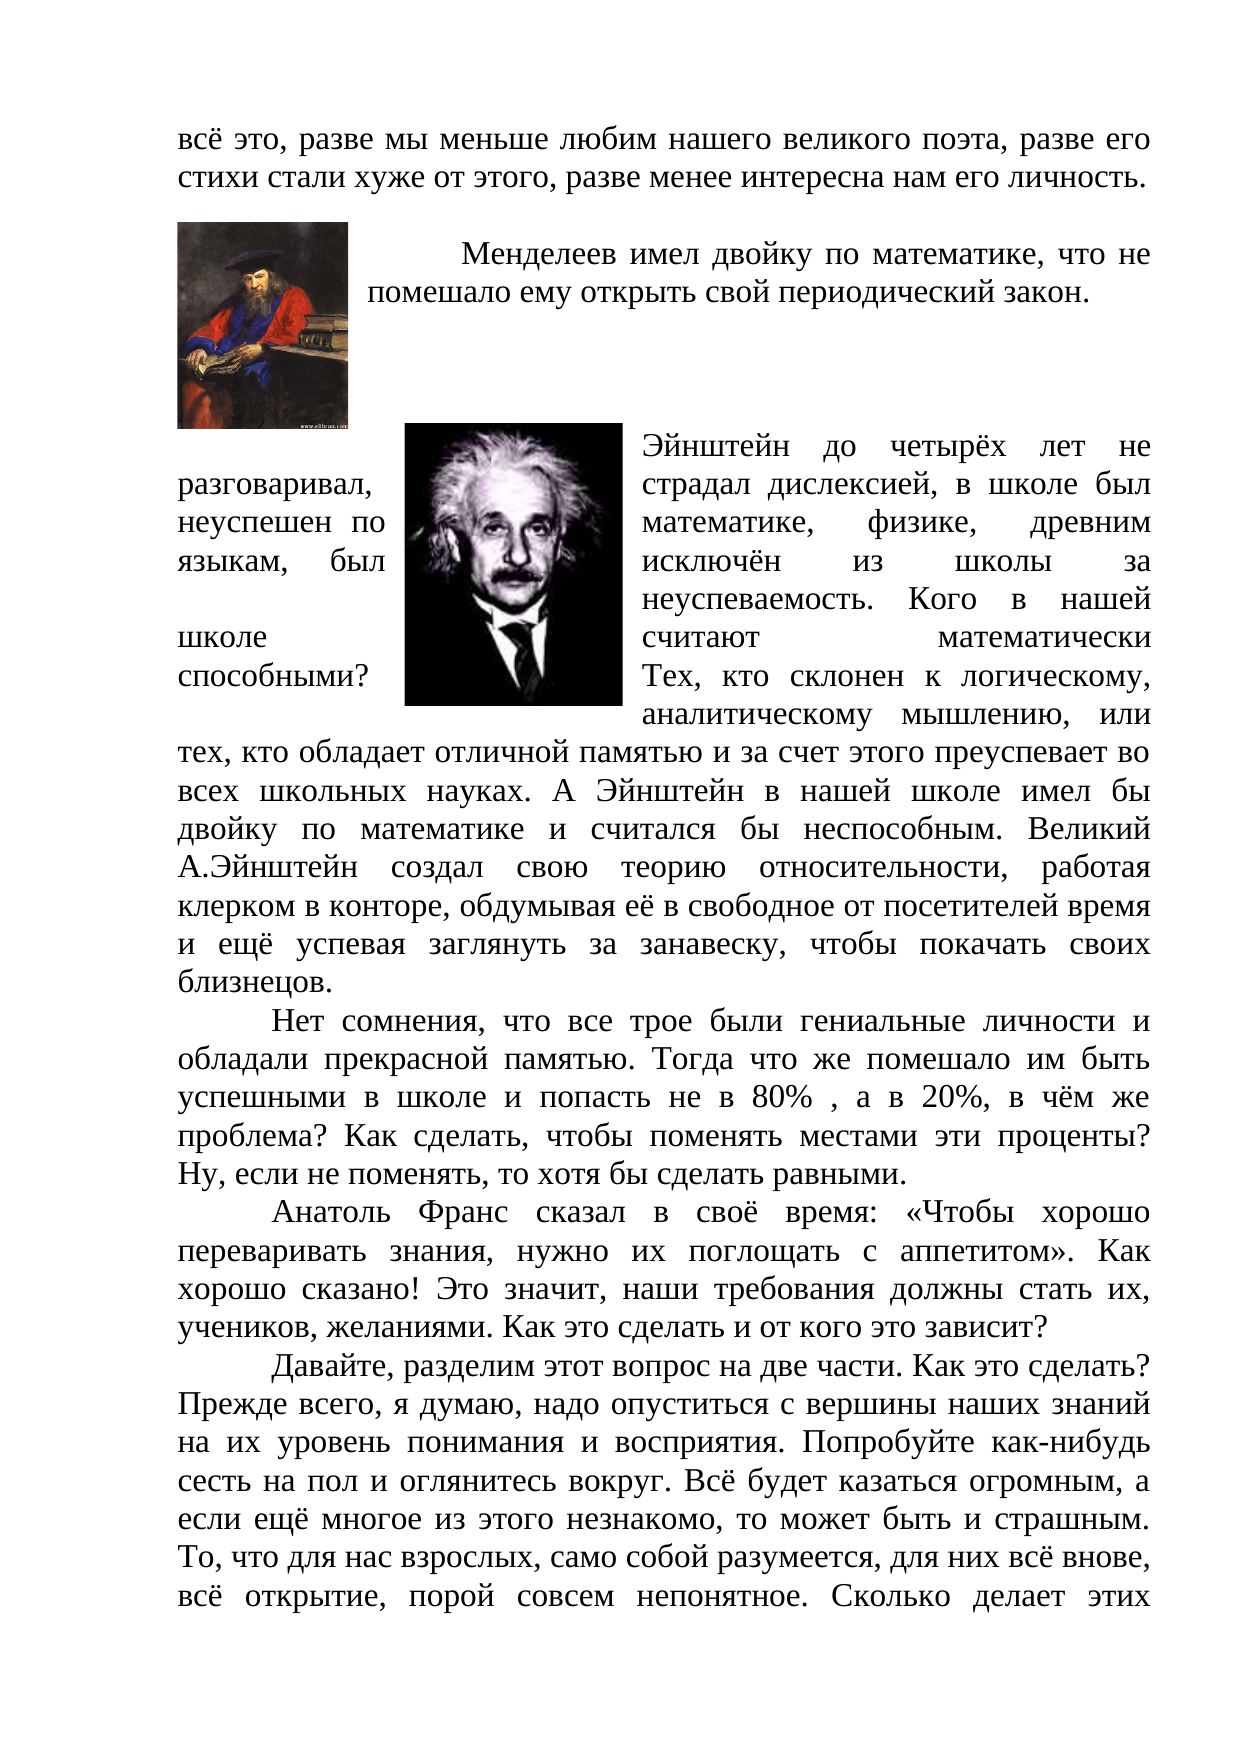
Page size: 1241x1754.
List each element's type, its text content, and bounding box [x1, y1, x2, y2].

text Эйнштейн до четырёх лет не разговаривал, страдал дислексией, в школе был неуспешен по математике, физике, древним языкам, был исключён из школы за неуспеваемость. Кого в нашей школе считают математически способными? Тех, кто склонен к логическому, аналитическому мышлению, или тех, кто обладает отличной памятью и за счет этого преуспевает во всех школьных науках. А Эйнштейн в нашей школе имел бы двойку по математике и считался бы неспособным. Великий А.Эйнштейн создал свою теорию относительности, работая клерком в конторе, обдумывая её в свободное от посетителей время и ещё успевая заглянуть за занавеску, чтобы покачать своих близнецов. [177, 425, 1152, 1000]
picture [404, 423, 623, 706]
text Анатоль Франс сказал в своё время: «Чтобы хорошо переваривать знания, нужно их поглощать с аппетитом». Как хорошо сказано! Это значит, наши требования должны стать их, учеников, желаниями. Как это сделать и от кого это зависит? [177, 1191, 1152, 1345]
picture [177, 222, 349, 429]
text Нет сомнения, что все трое были гениальные личности и обладали прекрасной памятью. Тогда что же помешало им быть успешными в школе и попасть не в 80% , а в 20%, в чём же проблема? Как сделать, чтобы поменять местами эти проценты? Ну, если не поменять, то хотя бы сделать равными. [177, 1000, 1152, 1191]
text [177, 1345, 1152, 1613]
text Менделеев имел двойку по математике, что не помешало ему открыть свой периодический закон. [349, 233, 1152, 310]
